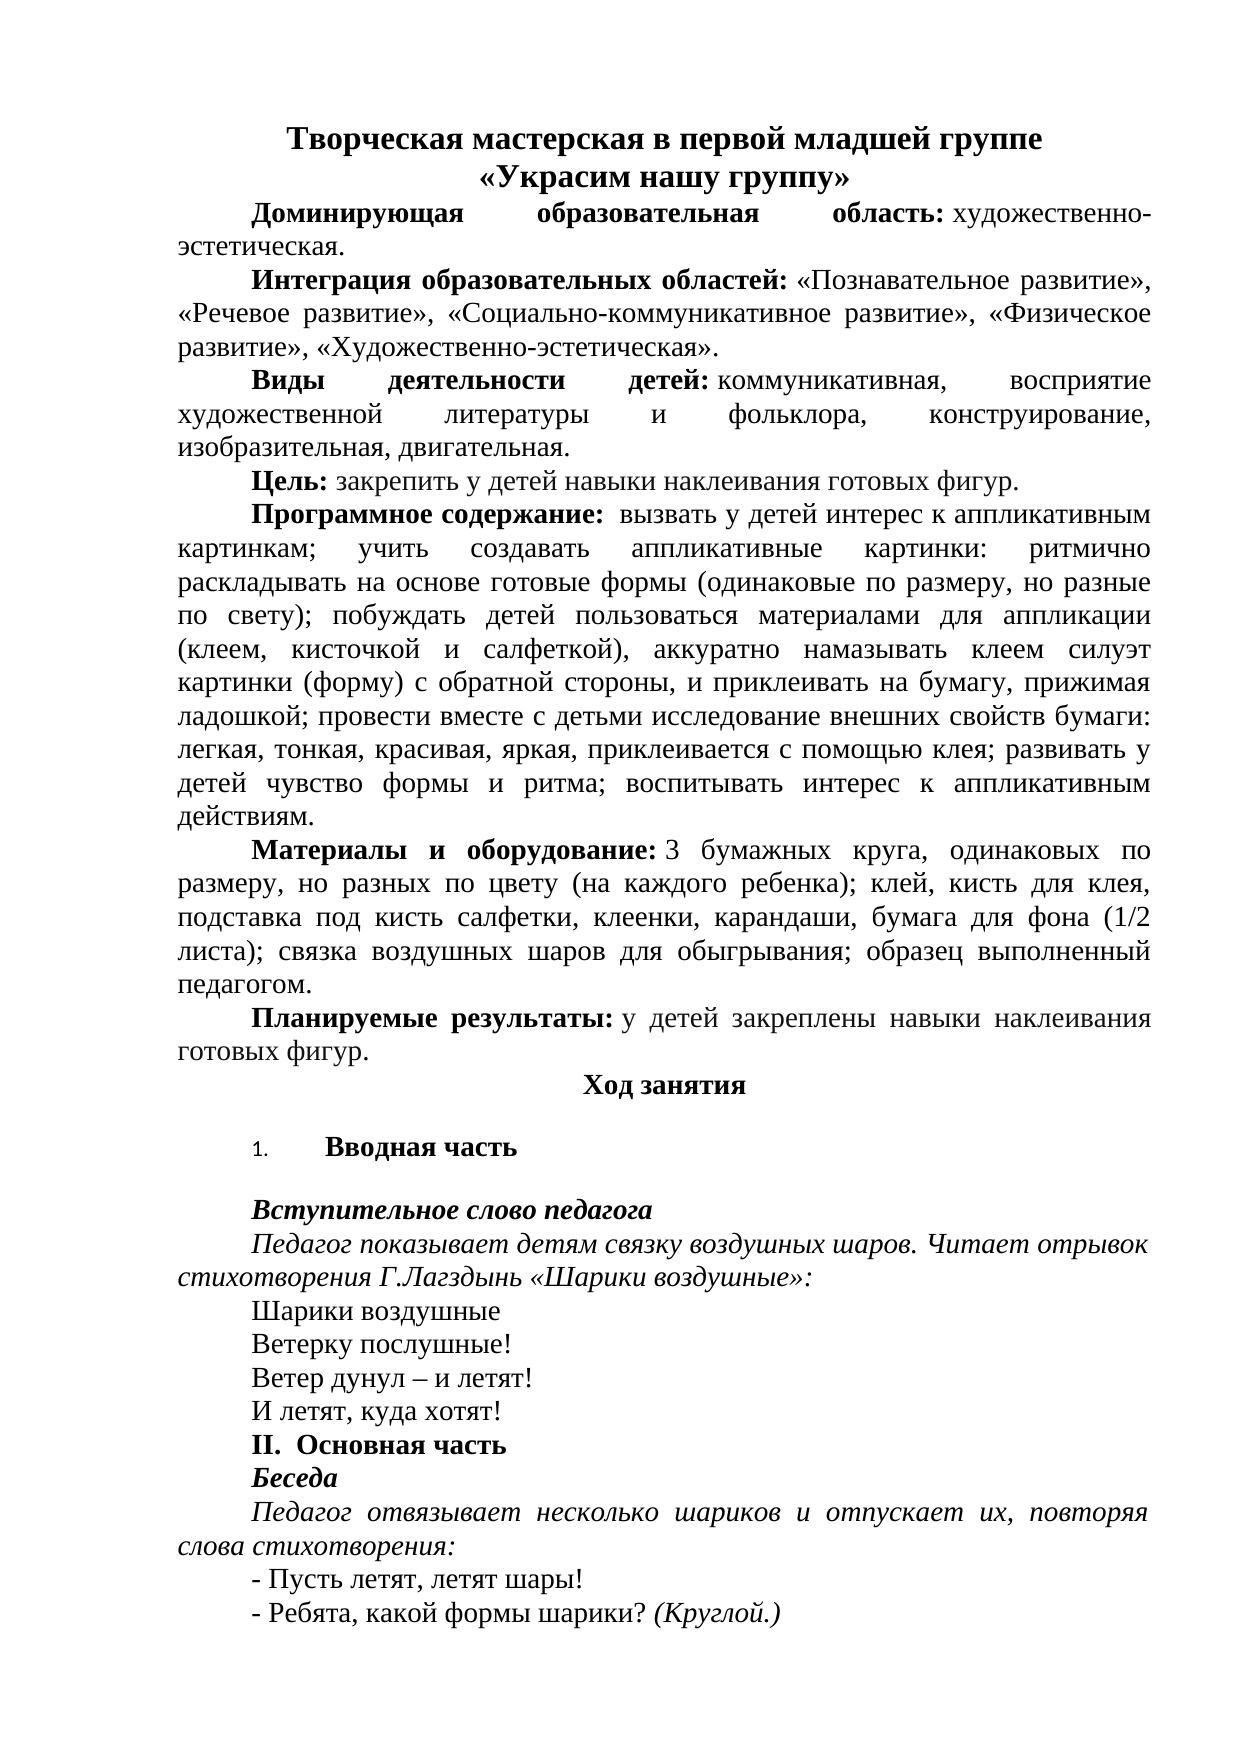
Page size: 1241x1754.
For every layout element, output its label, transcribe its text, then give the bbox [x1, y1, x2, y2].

text II. Основная часть [177, 1427, 1152, 1461]
text - Ребята, какой формы шарики? (Круглой.) [177, 1595, 1152, 1628]
text Ветер дунул – и летят! [177, 1360, 1152, 1393]
text Ход занятия [177, 1067, 1152, 1100]
text Творческая мастерская в первой младшей группе [177, 118, 1152, 156]
text - Пусть летят, летят шары! [177, 1561, 1152, 1595]
text Шарики воздушные [177, 1293, 1152, 1326]
text Цель: закрепить у детей навыки наклеивания готовых фигур. [177, 463, 1152, 497]
text Вступительное слово педагога [177, 1192, 1152, 1226]
text Педагог показывает детям связку воздушных шаров. Читает отрывок стихотворения Г.Лагздынь «Шарики воздушные»: [177, 1226, 1152, 1293]
text Ветерку послушные! [177, 1326, 1152, 1360]
text Доминирующая образовательная область: художественно-эстетическая. [177, 195, 1152, 262]
text Интеграция образовательных областей: «Познавательное развитие», «Речевое развитие», «Социально-коммуникативное развитие», «Физическое развитие», «Художественно-эстетическая». [177, 262, 1152, 362]
text Виды деятельности детей: коммуникативная, восприятие художественной литературы и фольклора, конструирование, изобразительная, двигательная. [177, 362, 1152, 463]
text Программное содержание: вызвать у детей интерес к аппликативным картинкам; учить создавать аппликативные картинки: ритмично раскладывать на основе готовые формы (одинаковые по размеру, но разные по свету); побуждать детей пользоваться материалами для аппликации (клеем, кисточкой и салфеткой), аккуратно намазывать клеем силуэт картинки (форму) с обратной стороны, и приклеивать на бумагу, прижимая ладошкой; провести вместе с детьми исследование внешних свойств бумаги: легкая, тонкая, красивая, яркая, приклеивается с помощью клея; развивать у детей чувство формы и ритма; воспитывать интерес к аппликативным действиям. [177, 497, 1152, 832]
text «Украсим нашу группу» [177, 156, 1152, 195]
text Педагог отвязывает несколько шариков и отпускает их, повторяя слова стихотворения: [177, 1494, 1152, 1561]
list Вводная часть [177, 1129, 1152, 1163]
text Беседа [177, 1461, 1152, 1494]
text Материалы и оборудование: 3 бумажных круга, одинаковых по размеру, но разных по цвету (на каждого ребенка); клей, кисть для клея, подставка под кисть салфетки, клеенки, карандаши, бумага для фона (1/2 листа); связка воздушных шаров для обыгрывания; образец выполненный педагогом. [177, 832, 1152, 1000]
text Планируемые результаты: у детей закреплены навыки наклеивания готовых фигур. [177, 1000, 1152, 1067]
text И летят, куда хотят! [177, 1393, 1152, 1427]
